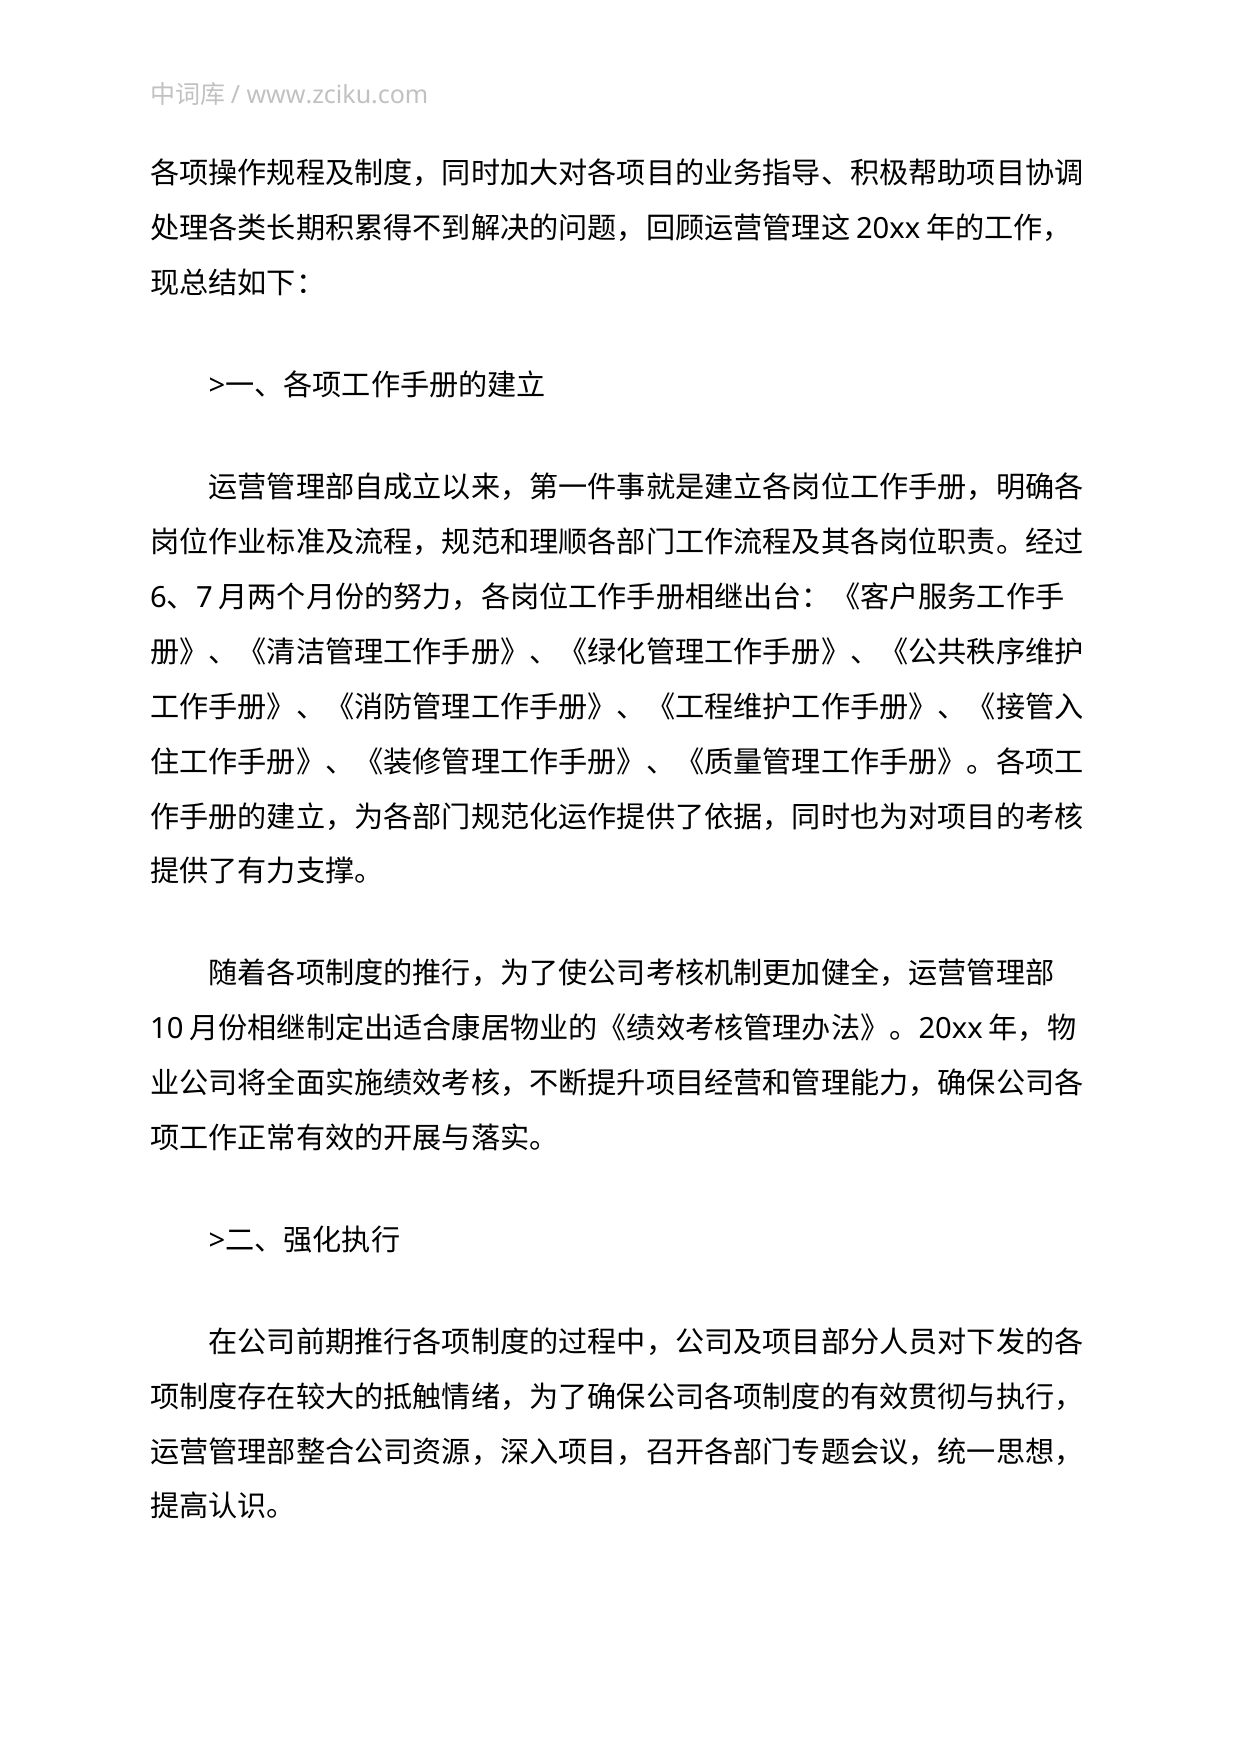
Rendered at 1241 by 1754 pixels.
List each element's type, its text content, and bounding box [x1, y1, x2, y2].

text >一、各项工作手册的建立 [150, 362, 1090, 404]
text 运营管理部自成立以来，第一件事就是建立各岗位工作手册，明确各岗位作业标准及流程，规范和理顺各部门工作流程及其各岗位职责。经过6、7月两个月份的努力，各岗位工作手册相继出台：《客户服务工作手册》、《清洁管理工作手册》、《绿化管理工作手册》、《公共秩序维护工作手册》、《消防管理工作手册》、《工程维护工作手册》、《接管入住工作手册》、《装修管理工作手册》、《质量管理工作手册》。各项工作手册的建立，为各部门规范化运作提供了依据，同时也为对项目的考核提供了有力支撑。 [150, 464, 1090, 890]
text 随着各项制度的推行，为了使公司考核机制更加健全，运营管理部10月份相继制定出适合康居物业的《绩效考核管理办法》。20xx年，物业公司将全面实施绩效考核，不断提升项目经营和管理能力，确保公司各项工作正常有效的开展与落实。 [150, 950, 1090, 1157]
text 在公司前期推行各项制度的过程中，公司及项目部分人员对下发的各项制度存在较大的抵触情绪，为了确保公司各项制度的有效贯彻与执行，运营管理部整合公司资源，深入项目，召开各部门专题会议，统一思想，提高认识。 [150, 1318, 1090, 1525]
text >二、强化执行 [150, 1216, 1090, 1259]
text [150, 150, 1090, 302]
